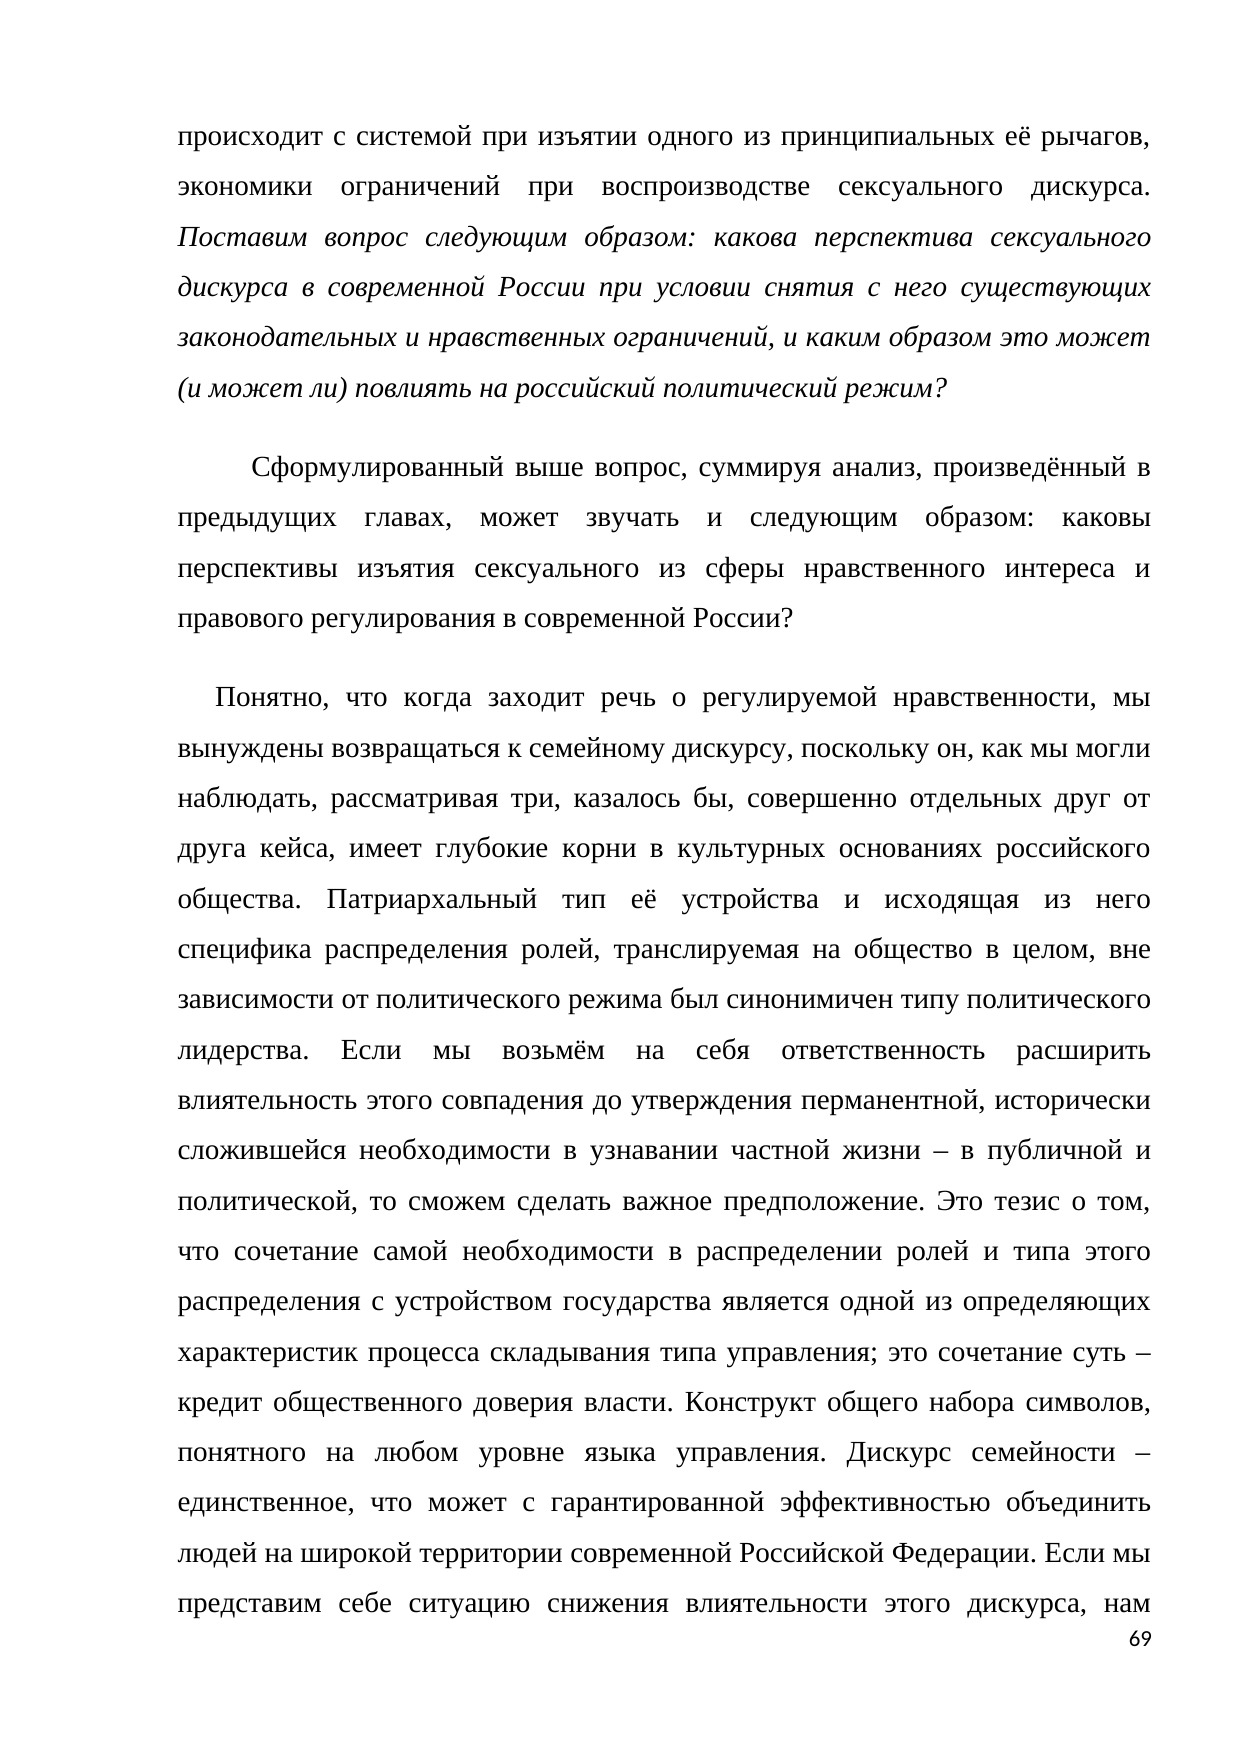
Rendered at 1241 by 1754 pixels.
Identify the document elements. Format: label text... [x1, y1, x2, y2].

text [177, 679, 1152, 1619]
text Сформулированный выше вопрос, суммируя анализ, произведённый в предыдущих главах, может звучать и следующим образом: каковы перспективы изъятия сексуального из сферы нравственного интереса и правового регулирования в современной России? [177, 449, 1152, 634]
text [177, 118, 1152, 403]
